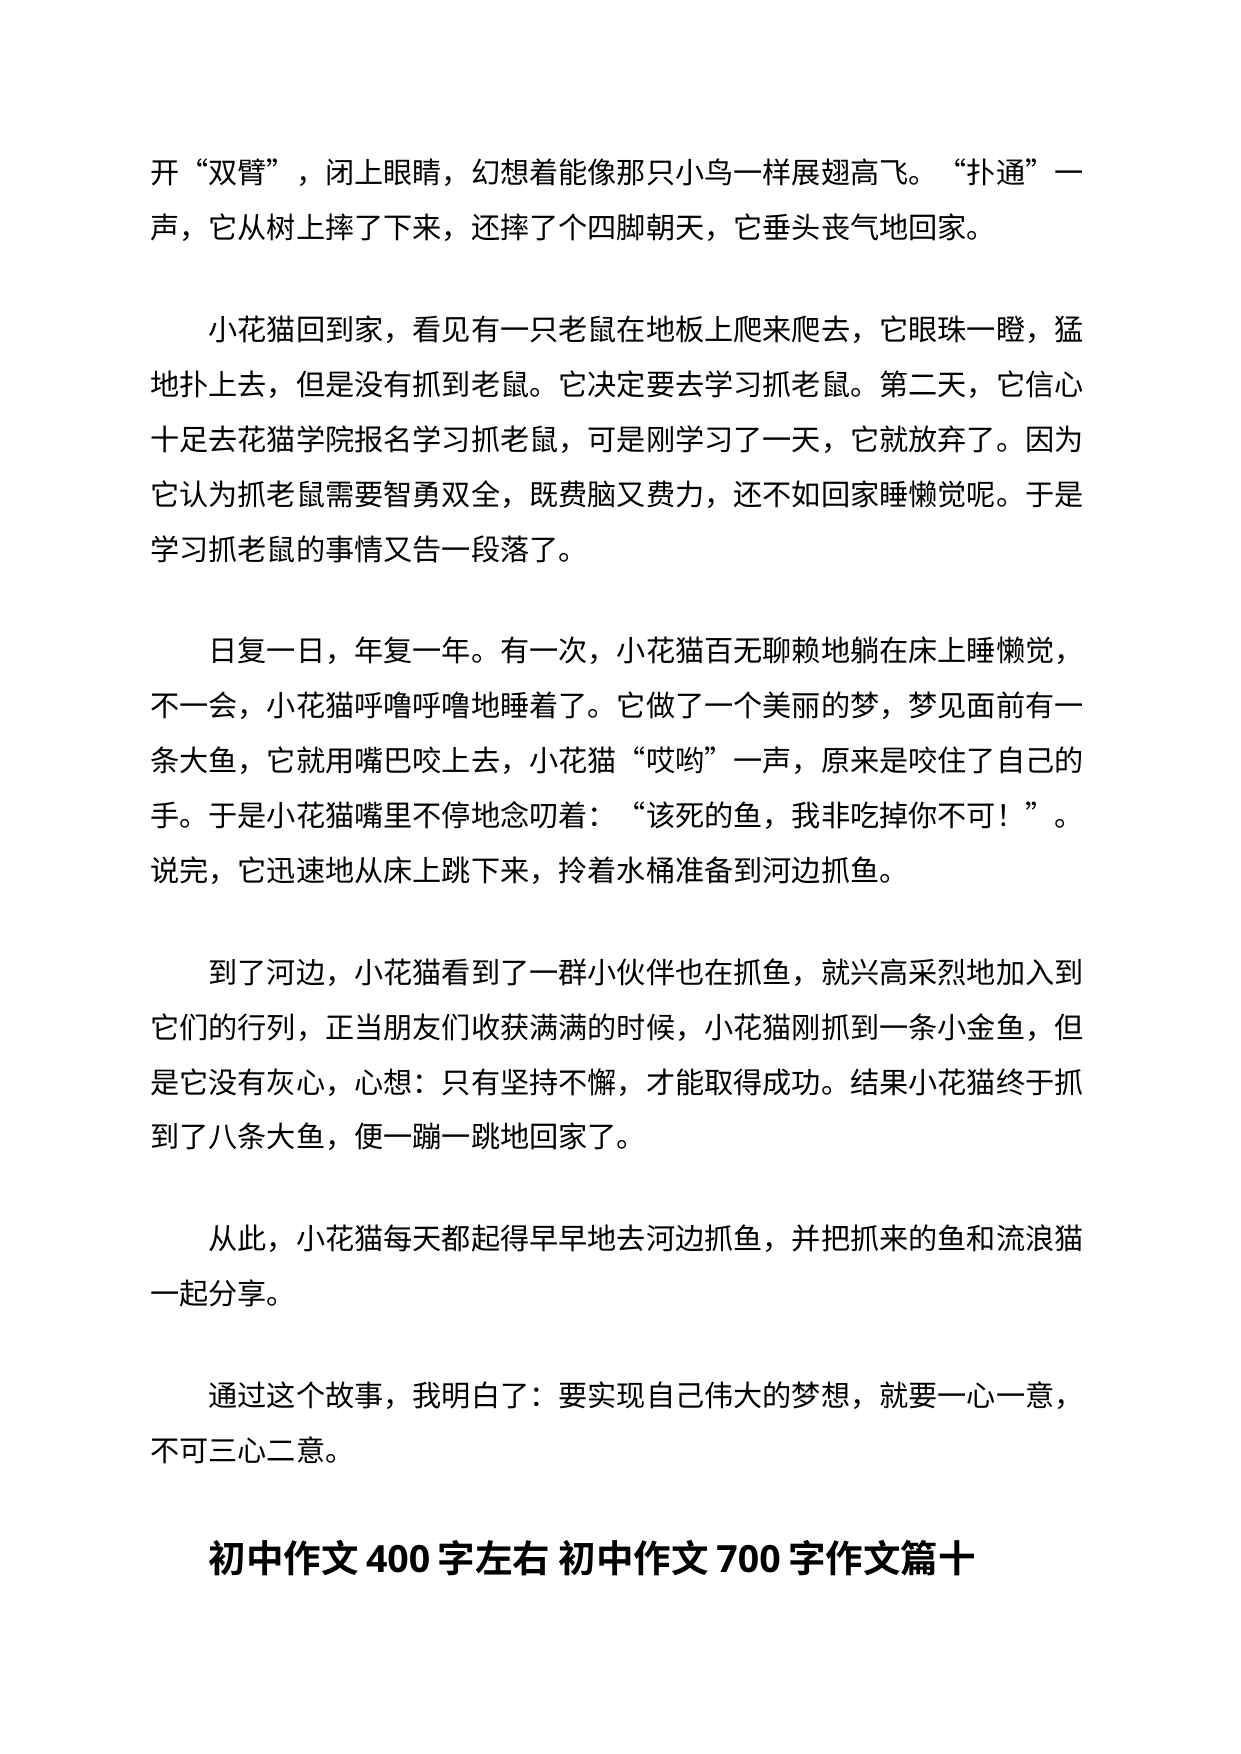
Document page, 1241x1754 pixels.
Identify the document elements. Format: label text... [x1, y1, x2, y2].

text 从此，小花猫每天都起得早早地去河边抓鱼，并把抓来的鱼和流浪猫一起分享。 [150, 1216, 1090, 1313]
text 初中作文400字左右 初中作文700字作文篇十 [150, 1529, 1090, 1584]
text 通过这个故事，我明白了：要实现自己伟大的梦想，就要一心一意，不可三心二意。 [150, 1372, 1090, 1470]
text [150, 150, 1090, 247]
text 到了河边，小花猫看到了一群小伙伴也在抓鱼，就兴高采烈地加入到它们的行列，正当朋友们收获满满的时候，小花猫刚抓到一条小金鱼，但是它没有灰心，心想：只有坚持不懈，才能取得成功。结果小花猫终于抓到了八条大鱼，便一蹦一跳地回家了。 [150, 949, 1090, 1156]
text 日复一日，年复一年。有一次，小花猫百无聊赖地躺在床上睡懒觉，不一会，小花猫呼噜呼噜地睡着了。它做了一个美丽的梦，梦见面前有一条大鱼，它就用嘴巴咬上去，小花猫“哎哟”一声，原来是咬住了自己的手。于是小花猫嘴里不停地念叨着：“该死的鱼，我非吃掉你不可！”。说完，它迅速地从床上跳下来，拎着水桶准备到河边抓鱼。 [150, 628, 1090, 890]
text 小花猫回到家，看见有一只老鼠在地板上爬来爬去，它眼珠一瞪，猛地扑上去，但是没有抓到老鼠。它决定要去学习抓老鼠。第二天，它信心十足去花猫学院报名学习抓老鼠，可是刚学习了一天，它就放弃了。因为它认为抓老鼠需要智勇双全，既费脑又费力，还不如回家睡懒觉呢。于是学习抓老鼠的事情又告一段落了。 [150, 307, 1090, 568]
